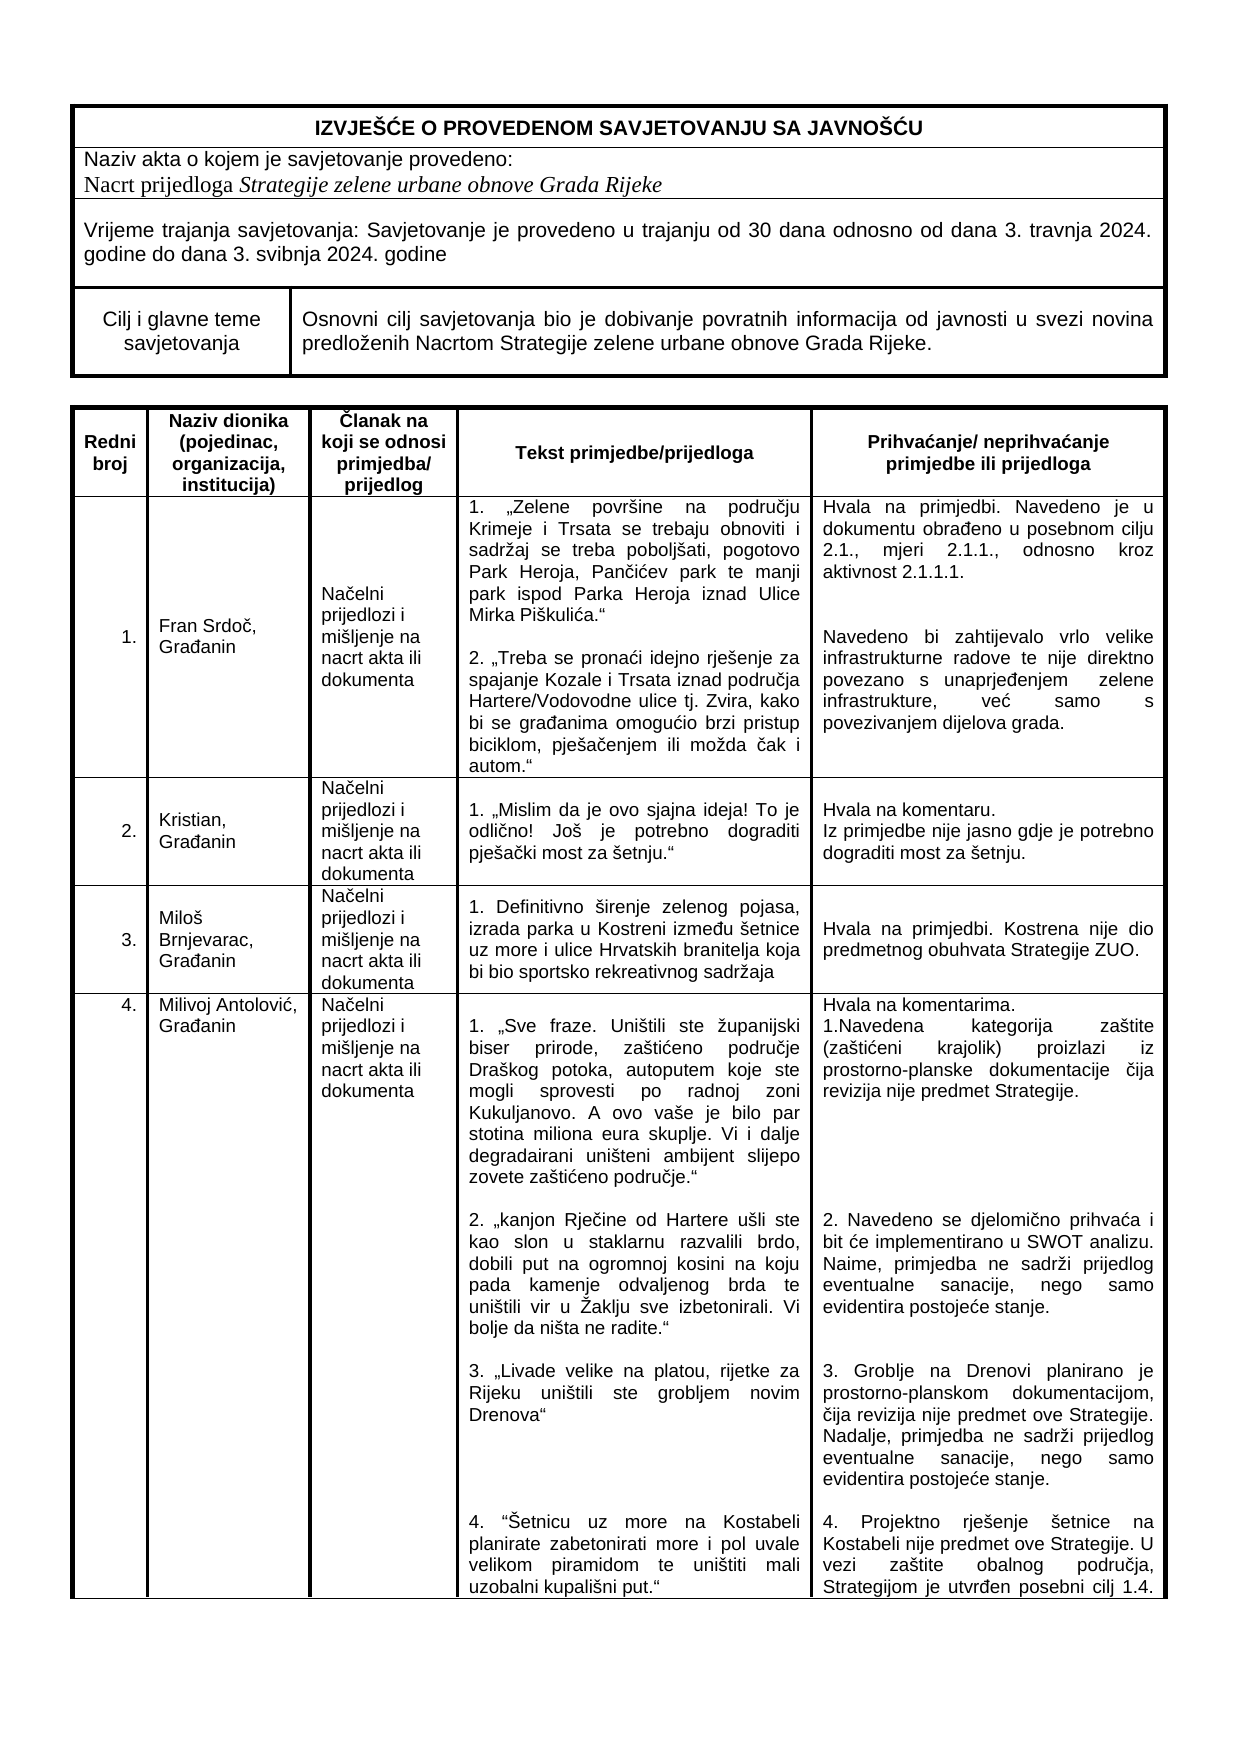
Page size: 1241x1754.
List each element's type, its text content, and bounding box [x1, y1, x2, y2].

table_cell Načelni prijedlozi i mišljenje na nacrt akta ili dokumenta [312, 778, 456, 885]
table_header Naziv dionika (pojedinac, organizacija, institucija) [149, 410, 308, 496]
table_cell [75, 886, 146, 993]
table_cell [149, 994, 308, 1597]
table_cell [75, 994, 146, 1597]
table_header Članak na koji se odnosi primjedba/ prijedlog [312, 410, 456, 496]
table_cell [813, 994, 1163, 1597]
table_cell Hvala na primjedbi. Kostrena nije dio predmetnog obuhvata Strategije ZUO. [813, 886, 1163, 993]
table_cell 1. „Zelene površine na području Krimeje i Trsata se trebaju obnoviti i sadržaj se treba poboljšati, pogotovo Park Heroja, Pančićev park te manji park ispod Parka Heroja iznad Ulice Mirka Piškulića.“ 2. „Treba se pronaći idejno rješenje za spajanje Kozale i Trsata iznad područja Hartere/Vodovodne ulice tj. Zvira, kako bi se građanima omogućio brzi pristup biciklom, pješačenjem ili možda čak i autom.“ [459, 497, 810, 776]
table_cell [459, 994, 810, 1597]
table_cell Osnovni cilj savjetovanja bio je dobivanje povratnih informacija od javnosti u svezi novina predloženih Nacrtom Strategije zelene urbane obnove Grada Rijeke. [292, 289, 1163, 374]
table_cell Naziv akta o kojem je savjetovanje provedeno: Nacrt prijedloga Strategije zelene urbane obnove Grada Rijeke [75, 148, 1163, 198]
table_cell [75, 497, 146, 776]
table_cell 1. Definitivno širenje zelenog pojasa, izrada parka u Kostreni između šetnice uz more i ulice Hrvatskih branitelja koja bi bio sportsko rekreativnog sadržaja [459, 886, 810, 993]
table_cell Načelni prijedlozi i mišljenje na nacrt akta ili dokumenta [312, 886, 456, 993]
table_header Redni broj [75, 410, 146, 496]
table_header IZVJEŠĆE O PROVEDENOM SAVJETOVANJU SA JAVNOŠĆU [75, 108, 1163, 147]
table_cell Fran Srdoč, Građanin [149, 497, 308, 776]
table_cell Miloš Brnjevarac, Građanin [149, 886, 308, 993]
table_cell Vrijeme trajanja savjetovanja: Savjetovanje je provedeno u trajanju od 30 dana odnosno od dana 3. travnja 2024. godine do dana 3. svibnja 2024. godine [75, 199, 1163, 286]
table_cell 1. „Mislim da je ovo sjajna ideja! To je odlično! Još je potrebno dograditi pješački most za šetnju.“ [459, 778, 810, 885]
table_cell Kristian, Građanin [149, 778, 308, 885]
table_cell Hvala na primjedbi. Navedeno je u dokumentu obrađeno u posebnom cilju 2.1., mjeri 2.1.1., odnosno kroz aktivnost 2.1.1.1. Navedeno bi zahtijevalo vrlo velike infrastrukturne radove te nije direktno povezano s unaprjeđenjem zelene infrastrukture, već samo s povezivanjem dijelova grada. [813, 497, 1163, 776]
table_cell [312, 994, 456, 1597]
table_cell Cilj i glavne teme savjetovanja [75, 289, 289, 374]
table_header Tekst primjedbe/prijedloga [459, 410, 810, 496]
table_cell Hvala na komentaru. Iz primjedbe nije jasno gdje je potrebno dograditi most za šetnju. [813, 778, 1163, 885]
table_cell [75, 778, 146, 885]
table_header Prihvaćanje/ neprihvaćanje primjedbe ili prijedloga [813, 410, 1163, 496]
table_cell Načelni prijedlozi i mišljenje na nacrt akta ili dokumenta [312, 497, 456, 776]
